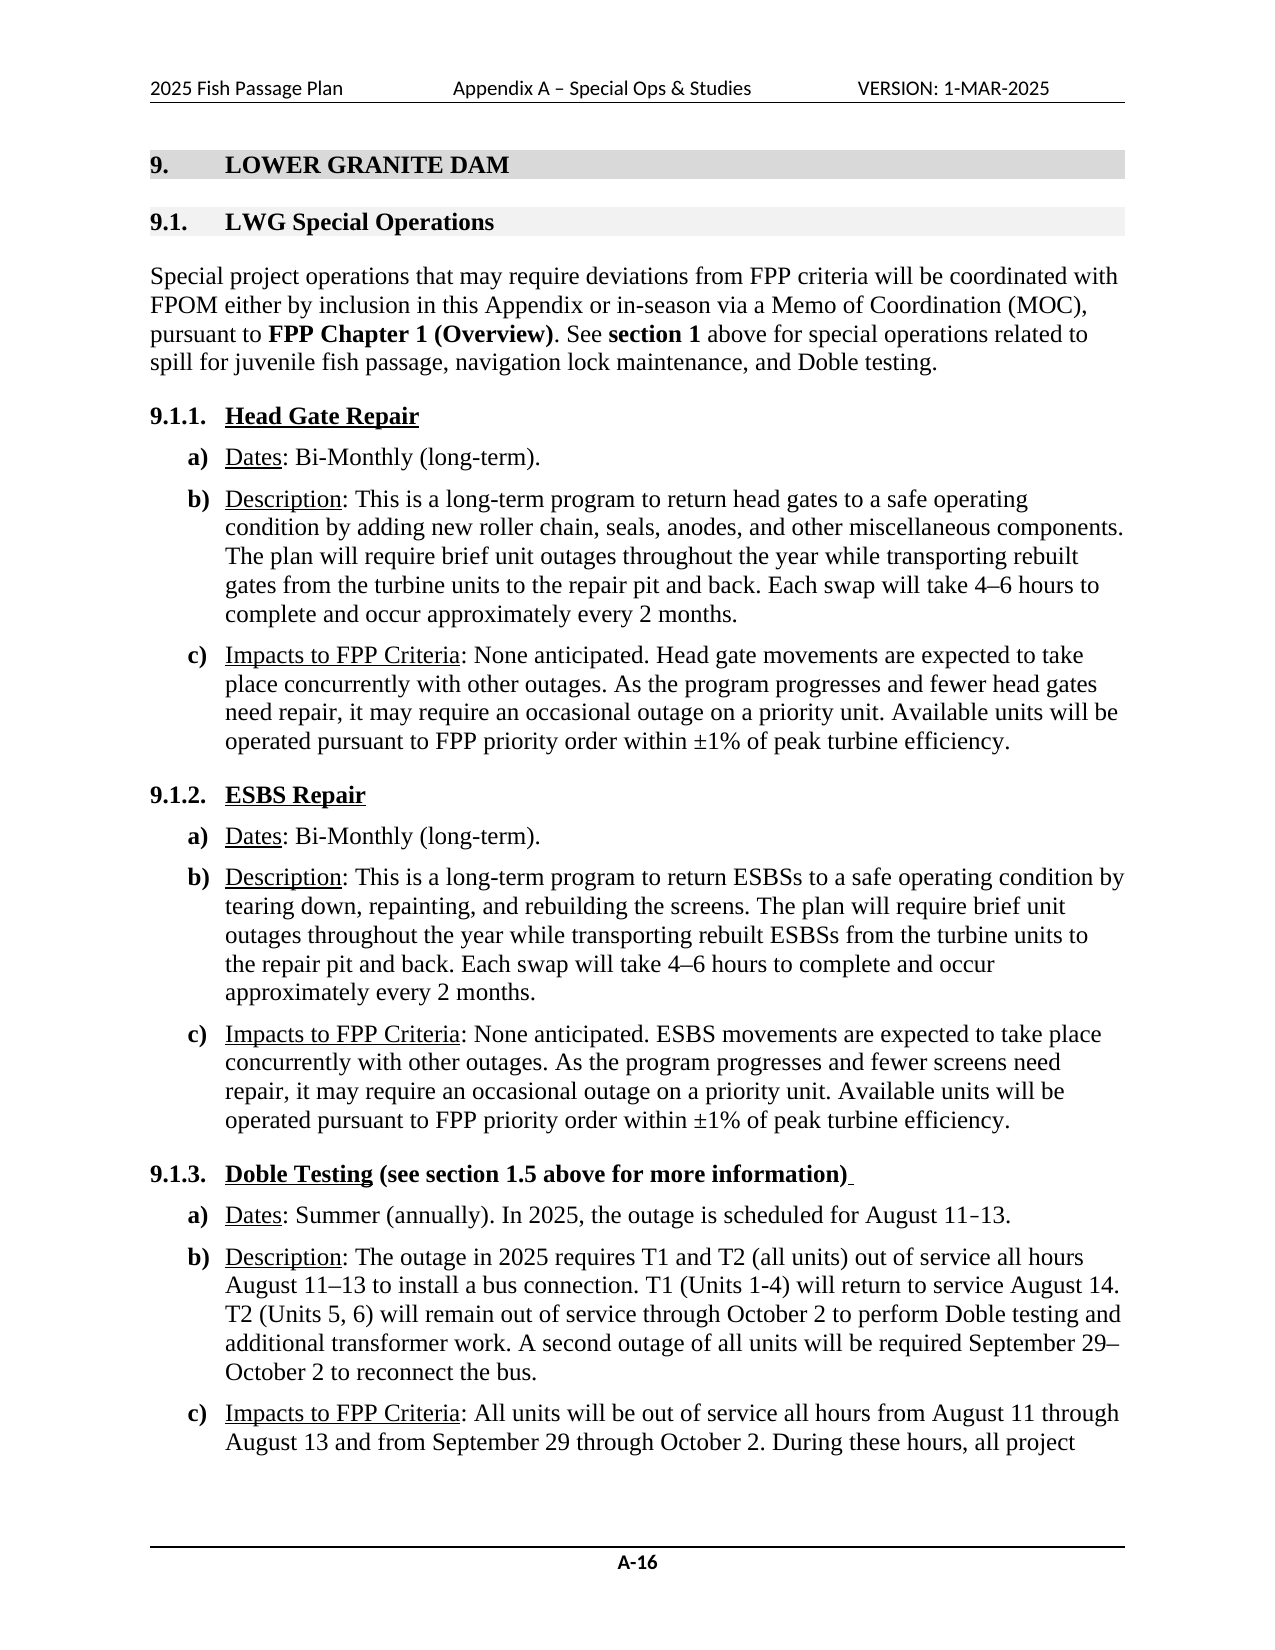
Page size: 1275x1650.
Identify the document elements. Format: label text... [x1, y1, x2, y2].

list Head Gate Repair [150, 401, 1125, 430]
list Impacts to FPP Criteria: None anticipated. Head gate movements are expected to take place concurrently with other outages. As the program progresses and fewer head gates need repair, it may require an occasional outage on a priority unit. Available units will be operated pursuant to FPP priority order within ±1% of peak turbine efficiency. [187, 640, 1125, 755]
list ESBS Repair [150, 780, 1125, 809]
list LOWER GRANITE DAM [150, 150, 1125, 179]
list Description: This is a long-term program to return head gates to a safe operating condition by adding new roller chain, seals, anodes, and other miscellaneous components. The plan will require brief unit outages throughout the year while transporting rebuilt gates from the turbine units to the repair pit and back. Each swap will take 4–6 hours to complete and occur approximately every 2 months. [187, 484, 1125, 627]
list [187, 1398, 1125, 1455]
list Dates: Bi-Monthly (long-term). [187, 821, 1125, 850]
list Dates: Summer (annually). In 2025, the outage is scheduled for August 11–13. [187, 1200, 1125, 1229]
list LWG Special Operations [150, 207, 1125, 236]
list Impacts to FPP Criteria: None anticipated. ESBS movements are expected to take place concurrently with other outages. As the program progresses and fewer screens need repair, it may require an occasional outage on a priority unit. Available units will be operated pursuant to FPP priority order within ±1% of peak turbine efficiency. [187, 1019, 1125, 1134]
text Special project operations that may require deviations from FPP criteria will be coordinated with FPOM either by inclusion in this Appendix or in-season via a Memo of Coordination (MOC), pursuant to FPP Chapter 1 (Overview). See section 1 above for special operations related to spill for juvenile fish passage, navigation lock maintenance, and Doble testing. [150, 261, 1125, 376]
list Doble Testing (see section 1.5 above for more information) [150, 1159, 1125, 1187]
list Dates: Bi-Monthly (long-term). [187, 442, 1125, 471]
list Description: The outage in 2025 requires T1 and T2 (all units) out of service all hours August 11–13 to install a bus connection. T1 (Units 1-4) will return to service August 14. T2 (Units 5, 6) will remain out of service through October 2 to perform Doble testing and additional transformer work. A second outage of all units will be required September 29–October 2 to reconnect the bus. [187, 1242, 1125, 1385]
list Description: This is a long-term program to return ESBSs to a safe operating condition by tearing down, repainting, and rebuilding the screens. The plan will require brief unit outages throughout the year while transporting rebuilt ESBSs from the turbine units to the repair pit and back. Each swap will take 4–6 hours to complete and occur approximately every 2 months. [187, 862, 1125, 1006]
